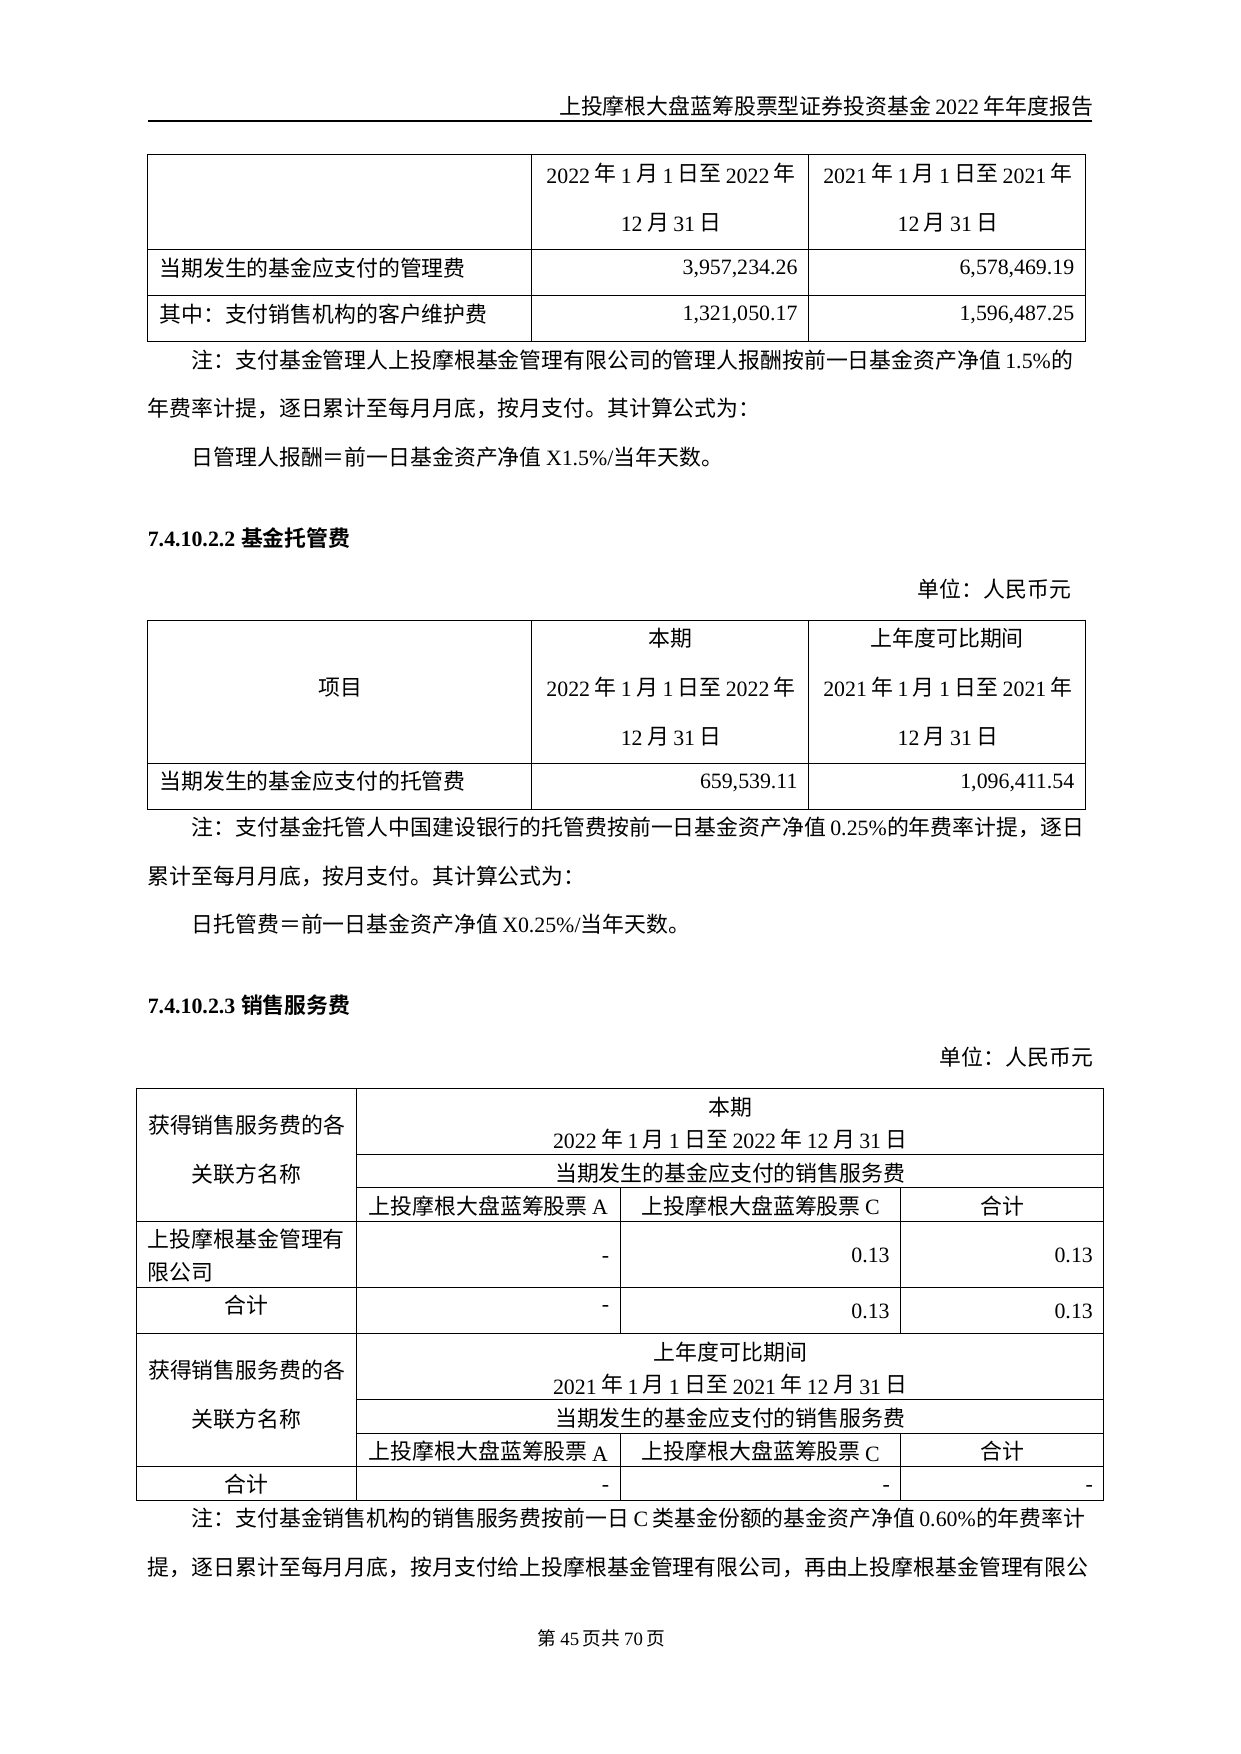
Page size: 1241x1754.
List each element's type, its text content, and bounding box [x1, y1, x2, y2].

table_cell 合计 [901, 1188, 1103, 1221]
table_cell 当期发生的基金应支付的销售服务费 [357, 1400, 1103, 1432]
text 日托管费＝前一日基金资产净值X0.25%/当年天数。 [148, 907, 1092, 939]
table_cell - [357, 1222, 620, 1287]
table_header 本期 2022年1月1日至2022年12月31日 [532, 621, 808, 763]
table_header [809, 155, 1085, 249]
text 单位：人民币元 [149, 571, 1071, 604]
table_cell 1,321,050.17 [532, 296, 808, 341]
table_cell 659,539.11 [532, 764, 808, 809]
table_cell 6,578,469.19 [809, 250, 1085, 295]
table_cell 1,096,411.54 [809, 764, 1085, 809]
table_header 项目 [148, 155, 531, 249]
table_cell - [621, 1467, 900, 1499]
table_cell - [357, 1467, 620, 1499]
table_cell 当期发生的基金应支付的托管费 [148, 764, 531, 809]
text 7.4.10.2.3 销售服务费 [148, 988, 1092, 1020]
table_header 上年度可比期间 2021年1月1日至2021年12月31日 [809, 621, 1085, 763]
table_header 项目 [148, 621, 531, 763]
table_cell - [357, 1288, 620, 1333]
table_cell 获得销售服务费的各关联方名称 [137, 1334, 356, 1466]
table_cell 3,957,234.26 [532, 250, 808, 295]
table_cell 上投摩根大盘蓝筹股票C [621, 1434, 900, 1466]
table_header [532, 155, 808, 249]
text 7.4.10.2.2 基金托管费 [148, 520, 1092, 553]
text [148, 1501, 1092, 1582]
table_header 本期 2022年1月1日至2022年12月31日 [357, 1089, 1103, 1154]
table_cell 当期发生的基金应支付的销售服务费 [357, 1155, 1103, 1187]
text 单位：人民币元 [148, 1039, 1092, 1072]
text 注：支付基金托管人中国建设银行的托管费按前一日基金资产净值0.25%的年费率计提，逐日累计至每月月底，按月支付。其计算公式为： [148, 810, 1092, 891]
table_cell 上投摩根基金管理有限公司 [137, 1222, 356, 1287]
table_cell 合计 [901, 1434, 1103, 1466]
table_cell 1,596,487.25 [809, 296, 1085, 341]
table_cell 合计 [137, 1467, 356, 1499]
table_cell 上投摩根大盘蓝筹股票A [357, 1188, 620, 1221]
table_cell 0.13 [621, 1222, 900, 1287]
text 注：支付基金管理人上投摩根基金管理有限公司的管理人报酬按前一日基金资产净值1.5%的年费率计提，逐日累计至每月月底，按月支付。其计算公式为： [148, 342, 1092, 423]
table_cell - [901, 1467, 1103, 1499]
table_cell 0.13 [621, 1288, 900, 1333]
text 日管理人报酬＝前一日基金资产净值X1.5%/当年天数。 [148, 439, 1092, 472]
table_cell 上投摩根大盘蓝筹股票C [621, 1188, 900, 1221]
table_cell 0.13 [901, 1288, 1103, 1333]
table_cell 合计 [137, 1288, 356, 1333]
table_cell 上年度可比期间 2021年1月1日至2021年12月31日 [357, 1334, 1103, 1399]
table_cell 当期发生的基金应支付的管理费 [148, 250, 531, 295]
table_cell 其中：支付销售机构的客户维护费 [148, 296, 531, 341]
table_header 获得销售服务费的各关联方名称 [137, 1089, 356, 1221]
table_cell 0.13 [901, 1222, 1103, 1287]
table_cell 上投摩根大盘蓝筹股票A [357, 1434, 620, 1466]
